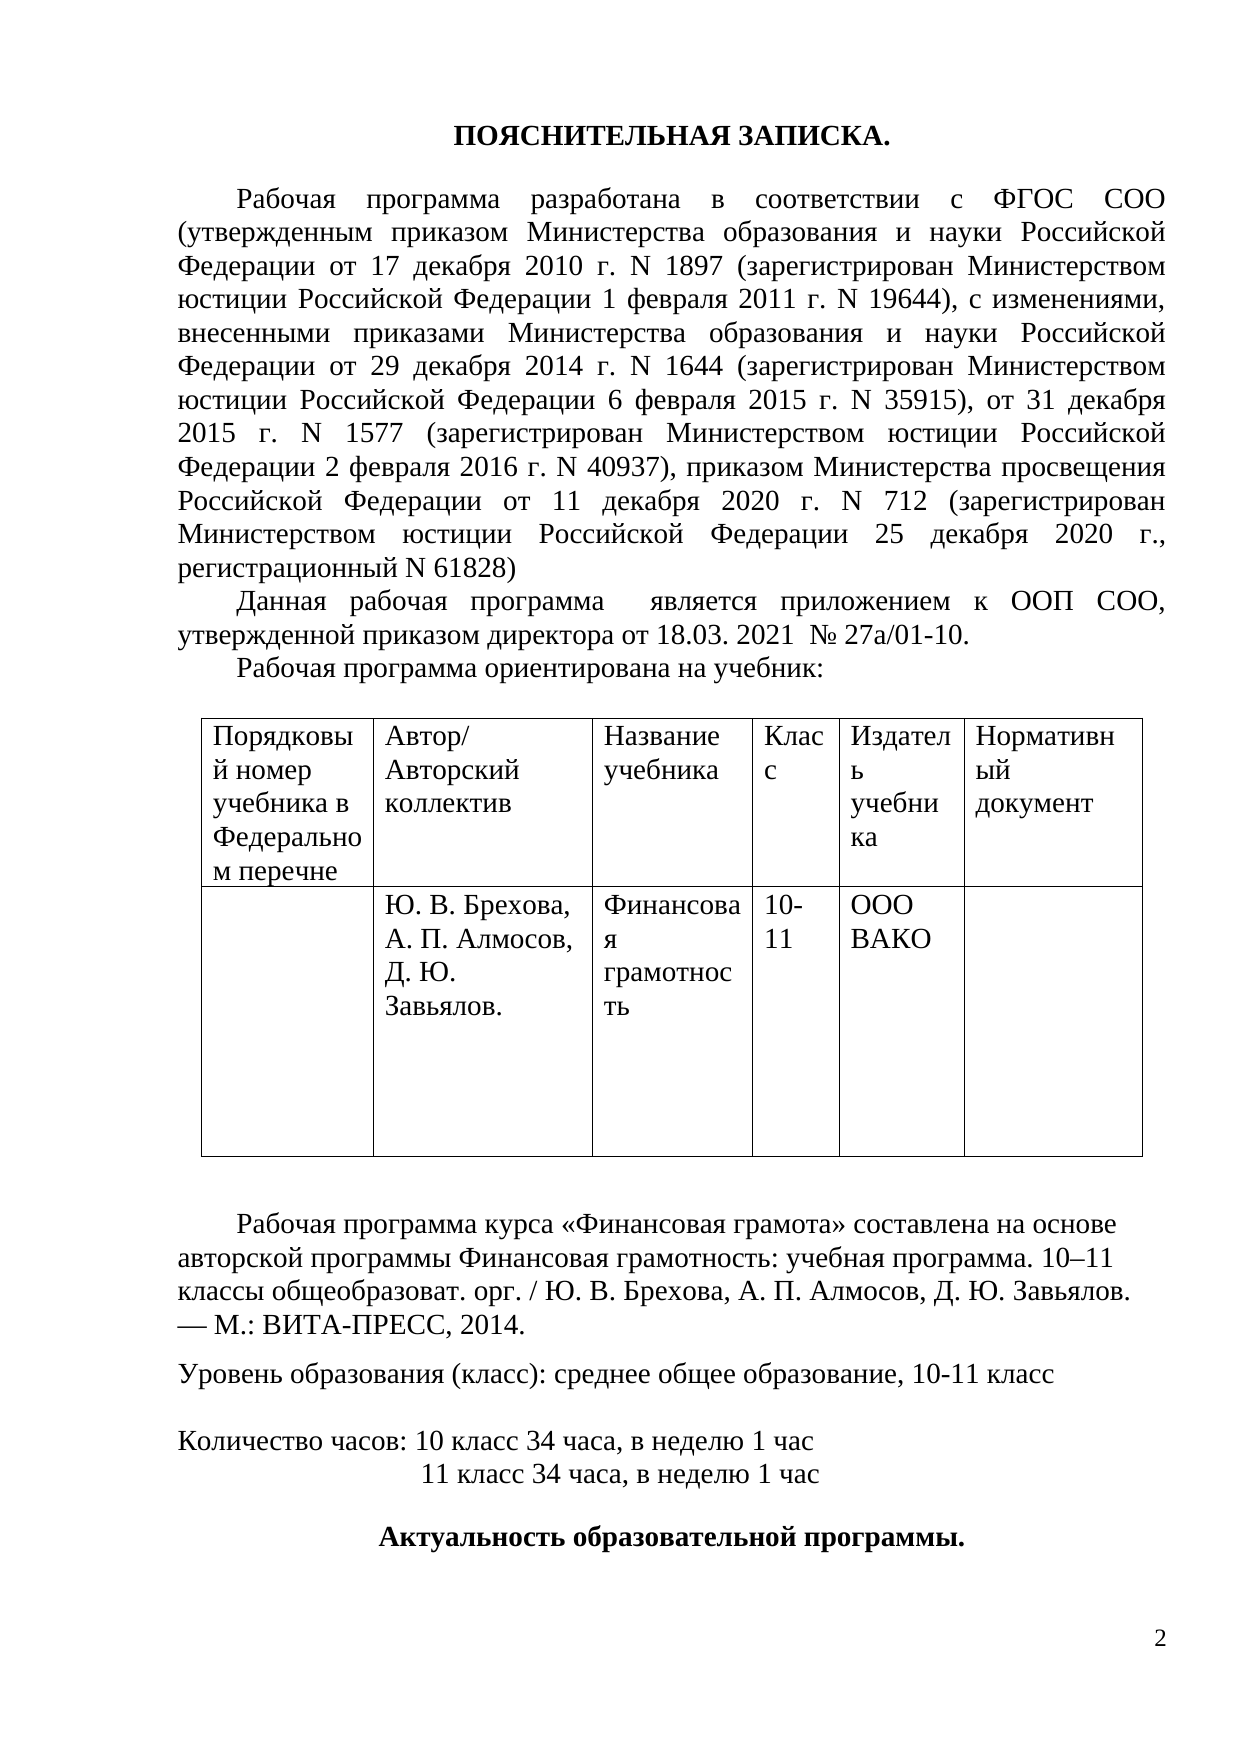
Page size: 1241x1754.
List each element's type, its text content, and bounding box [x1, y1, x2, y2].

table_header Класс [753, 719, 839, 886]
table_cell ООО ВАКО [840, 887, 964, 1156]
list Рабочая программа ориентирована на учебник: [177, 650, 1167, 684]
text 11 класс 34 часа, в неделю 1 час [177, 1457, 1167, 1490]
text Данная рабочая программа является приложением к ООП СОО, утвержденной приказом директора от 18.03. 2021 № 27а/01-10. [177, 583, 1167, 650]
table_cell [965, 887, 1142, 1156]
text ПОЯСНИТЕЛЬНАЯ ЗАПИСКА. [177, 118, 1167, 152]
text Рабочая программа курса «Финансовая грамота» составлена на основе авторской программы Финансовая грамотность: учебная программа. 10–11 классы общеобразоват. орг. / Ю. В. Брехова, А. П. Алмосов, Д. Ю. Завьялов. — М.: ВИТА-ПРЕСС, 2014. [177, 1206, 1167, 1340]
table_header Автор/Авторский коллектив [374, 719, 592, 886]
table_cell Финансовая грамотность [593, 887, 752, 1156]
table_cell [202, 887, 373, 1156]
table_header Нормативный документ [965, 719, 1142, 886]
table_header Порядковый номер учебника в Федеральном перечне [202, 719, 373, 886]
text Актуальность образовательной программы. [177, 1519, 1167, 1553]
table_cell 10-11 [753, 887, 839, 1156]
text Рабочая программа разработана в соответствии с ФГОС СОО (утвержденным приказом Министерства образования и науки Российской Федерации от 17 декабря 2010 г. N 1897 (зарегистрирован Министерством юстиции Российской Федерации 1 февраля 2011 г. N 19644), с изменениями, внесенными приказами Министерства образования и науки Российской Федерации от 29 декабря 2014 г. N 1644 (зарегистрирован Министерством юстиции Российской Федерации 6 февраля 2015 г. N 35915), от 31 декабря 2015 г. N 1577 (зарегистрирован Министерством юстиции Российской Федерации 2 февраля 2016 г. N 40937), приказом Министерства просвещения Российской Федерации от 11 декабря 2020 г. N 712 (зарегистрирован Министерством юстиции Российской Федерации 25 декабря 2020 г., регистрационный N 61828) [177, 181, 1167, 583]
table_header Название учебника [593, 719, 752, 886]
text Уровень образования (класс): среднее общее образование, 10-11 класс [177, 1356, 1167, 1389]
text Количество часов: 10 класс 34 часа, в неделю 1 час [177, 1423, 1167, 1457]
table_cell Ю. В. Брехова, А. П. Алмосов, Д. Ю. Завьялов. [374, 887, 592, 1156]
table_header Издатель учебника [840, 719, 964, 886]
